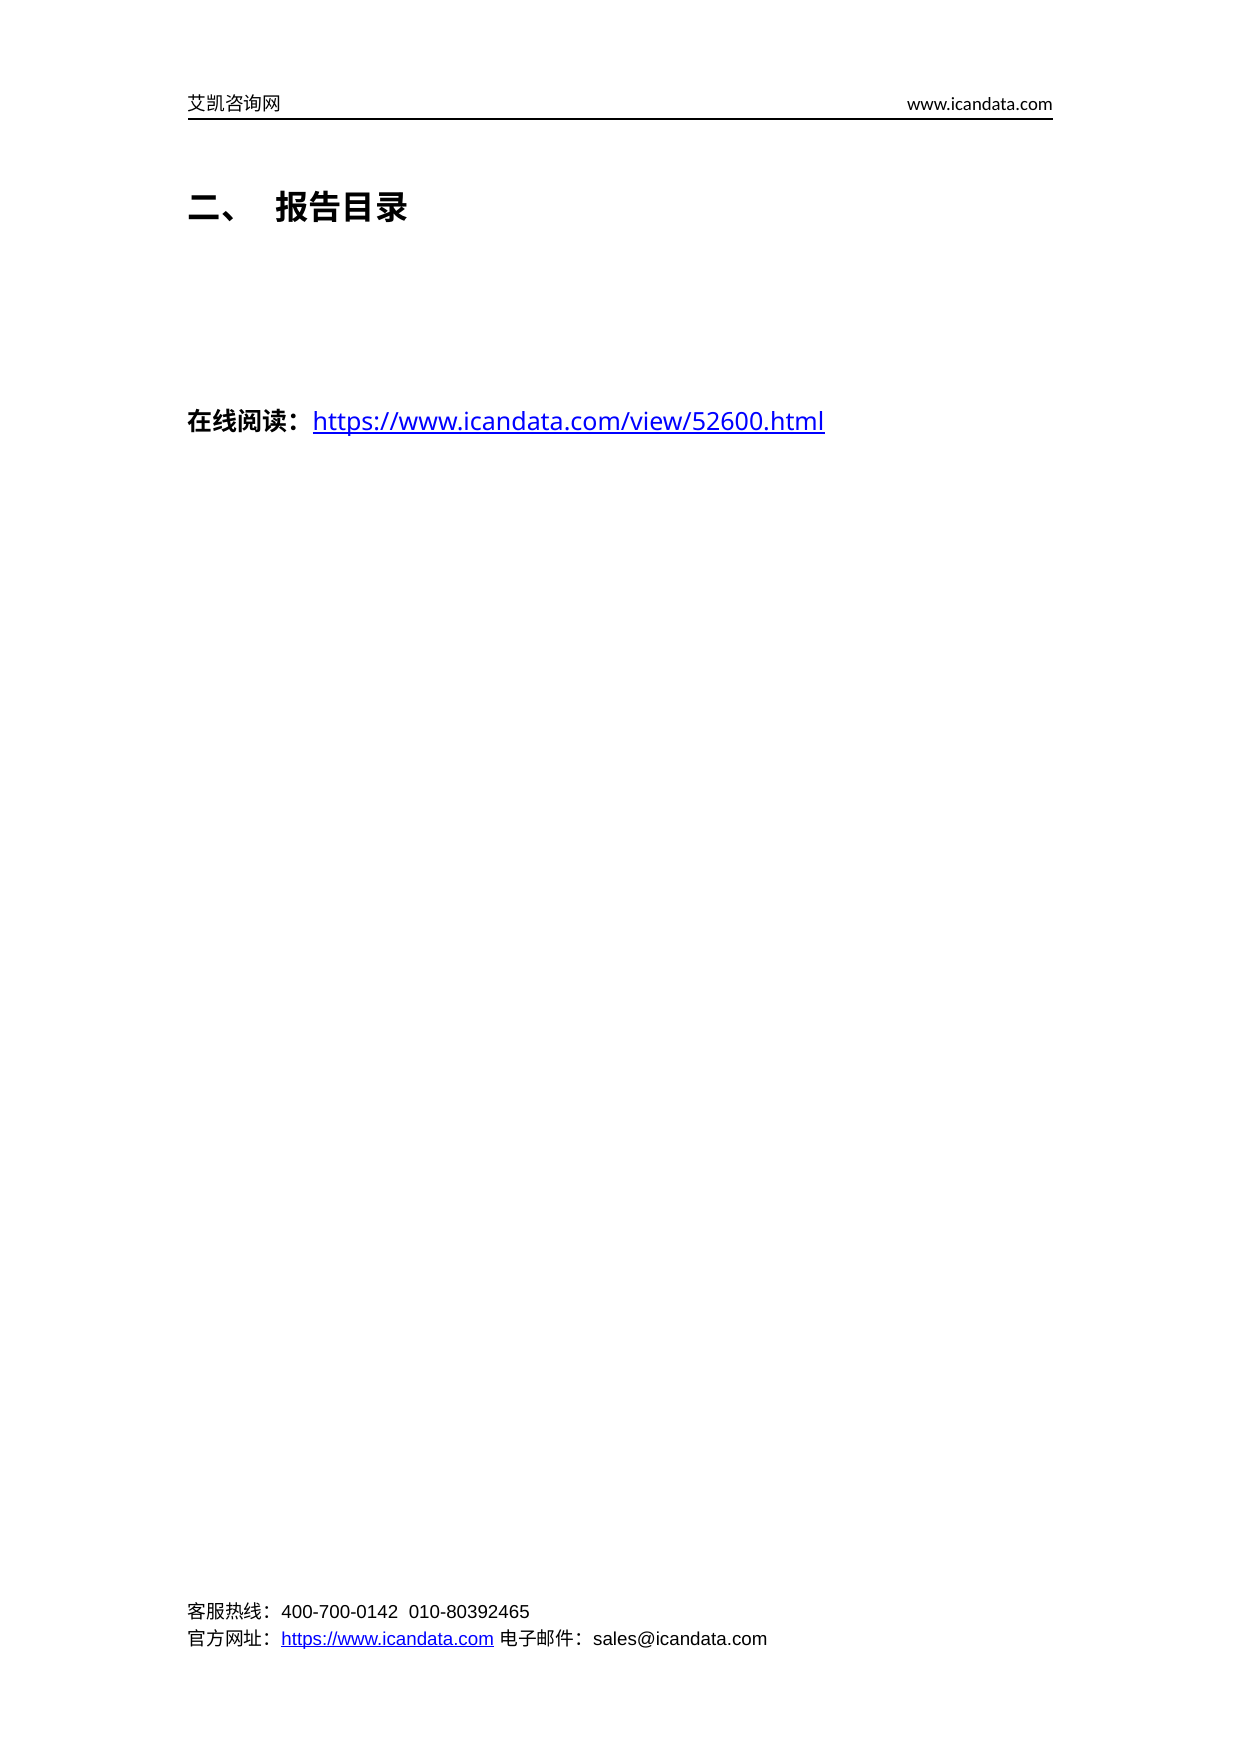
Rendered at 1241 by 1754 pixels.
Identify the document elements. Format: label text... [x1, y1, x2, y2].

text 在线阅读：https://www.icandata.com/view/52600.html [187, 387, 1053, 452]
subtitle 报告目录 [187, 172, 1053, 237]
